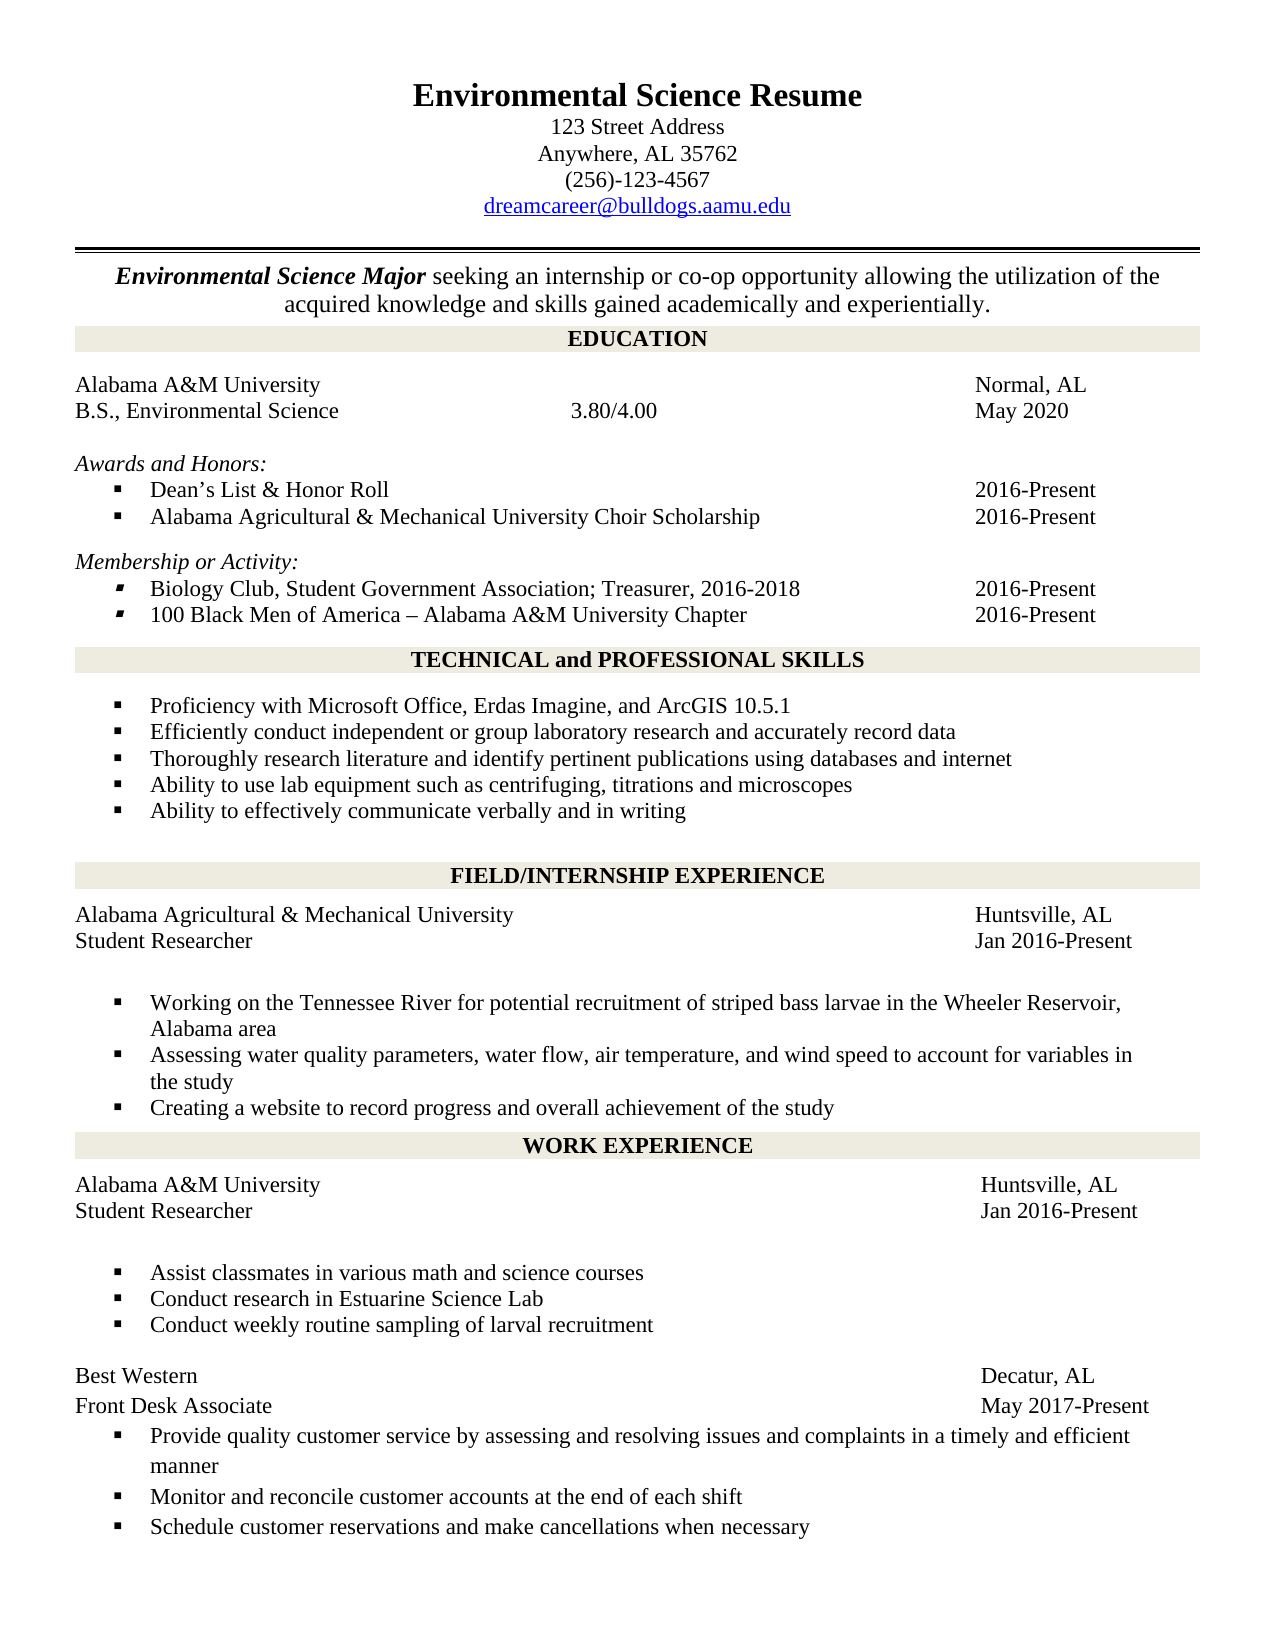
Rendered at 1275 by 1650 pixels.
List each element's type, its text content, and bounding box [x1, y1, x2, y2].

text FIELD/INTERNSHIP EXPERIENCE [75, 862, 1200, 889]
text B.S., Environmental Science 3.80/4.00 May 2020 [75, 397, 1200, 424]
text EDUCATION [75, 326, 1200, 352]
list Assessing water quality parameters, water flow, air temperature, and wind speed to account for variables in [112, 1041, 1200, 1068]
list Dean’s List & Honor Roll 2016-Present [112, 476, 1200, 503]
list Efficiently conduct independent or group laboratory research and accurately record data [112, 718, 1200, 745]
text Environmental Science Major seeking an internship or co-op opportunity allowing the utilization of the acquired knowledge and skills gained academically and experientially. [75, 261, 1200, 318]
list Conduct weekly routine sampling of larval recruitment [112, 1311, 1200, 1338]
text WORK EXPERIENCE [75, 1132, 1200, 1159]
list Assist classmates in various math and science courses [112, 1259, 1200, 1285]
text Front Desk Associate May 2017-Present [75, 1392, 1200, 1418]
text the study [150, 1068, 1200, 1094]
title 123 Street Address [75, 113, 1200, 140]
list Alabama Agricultural & Mechanical University Choir Scholarship 2016-Present [112, 503, 1200, 529]
list Biology Club, Student Government Association; Treasurer, 2016-2018 2016-Present [112, 575, 1200, 601]
list Proficiency with Microsoft Office, Erdas Imagine, and ArcGIS 10.5.1 [112, 692, 1200, 718]
list Ability to use lab equipment such as centrifuging, titrations and microscopes [112, 771, 1200, 797]
text TECHNICAL and PROFESSIONAL SKILLS [75, 647, 1200, 673]
list Provide quality customer service by assessing and resolving issues and complaints in a timely and efficient manner [112, 1422, 1200, 1479]
title (256)-123-4567 [75, 166, 1200, 192]
list Ability to effectively communicate verbally and in writing [112, 797, 1200, 824]
list Schedule customer reservations and make cancellations when necessary [112, 1513, 1200, 1539]
list Thoroughly research literature and identify pertinent publications using databases and internet [112, 745, 1200, 771]
text Best Western Decatur, AL [75, 1362, 1200, 1388]
list 100 Black Men of America – Alabama A&M University Chapter 2016-Present [112, 601, 1200, 627]
text Membership or Activity: [75, 548, 1200, 575]
text Student Researcher Jan 2016-Present [75, 927, 1275, 953]
list Creating a website to record progress and overall achievement of the study [112, 1094, 1200, 1120]
title Anywhere, AL 35762 [75, 140, 1200, 166]
title dreamcareer@bulldogs.aamu.edu [75, 192, 1200, 219]
text Alabama A&M University Huntsville, AL Student Researcher Jan 2016-Present [75, 1171, 1200, 1223]
list Monitor and reconcile customer accounts at the end of each shift [112, 1483, 1200, 1509]
text Alabama A&M University Normal, AL [75, 371, 1200, 397]
list Conduct research in Estuarine Science Lab [112, 1285, 1200, 1311]
text Awards and Honors: [75, 450, 1200, 476]
text Alabama Agricultural & Mechanical University Huntsville, AL [75, 901, 1200, 927]
list Working on the Tennessee River for potential recruitment of striped bass larvae in the Wheeler Reservoir, Alabama area [112, 989, 1200, 1041]
text Environmental Science Resume [75, 75, 1200, 113]
